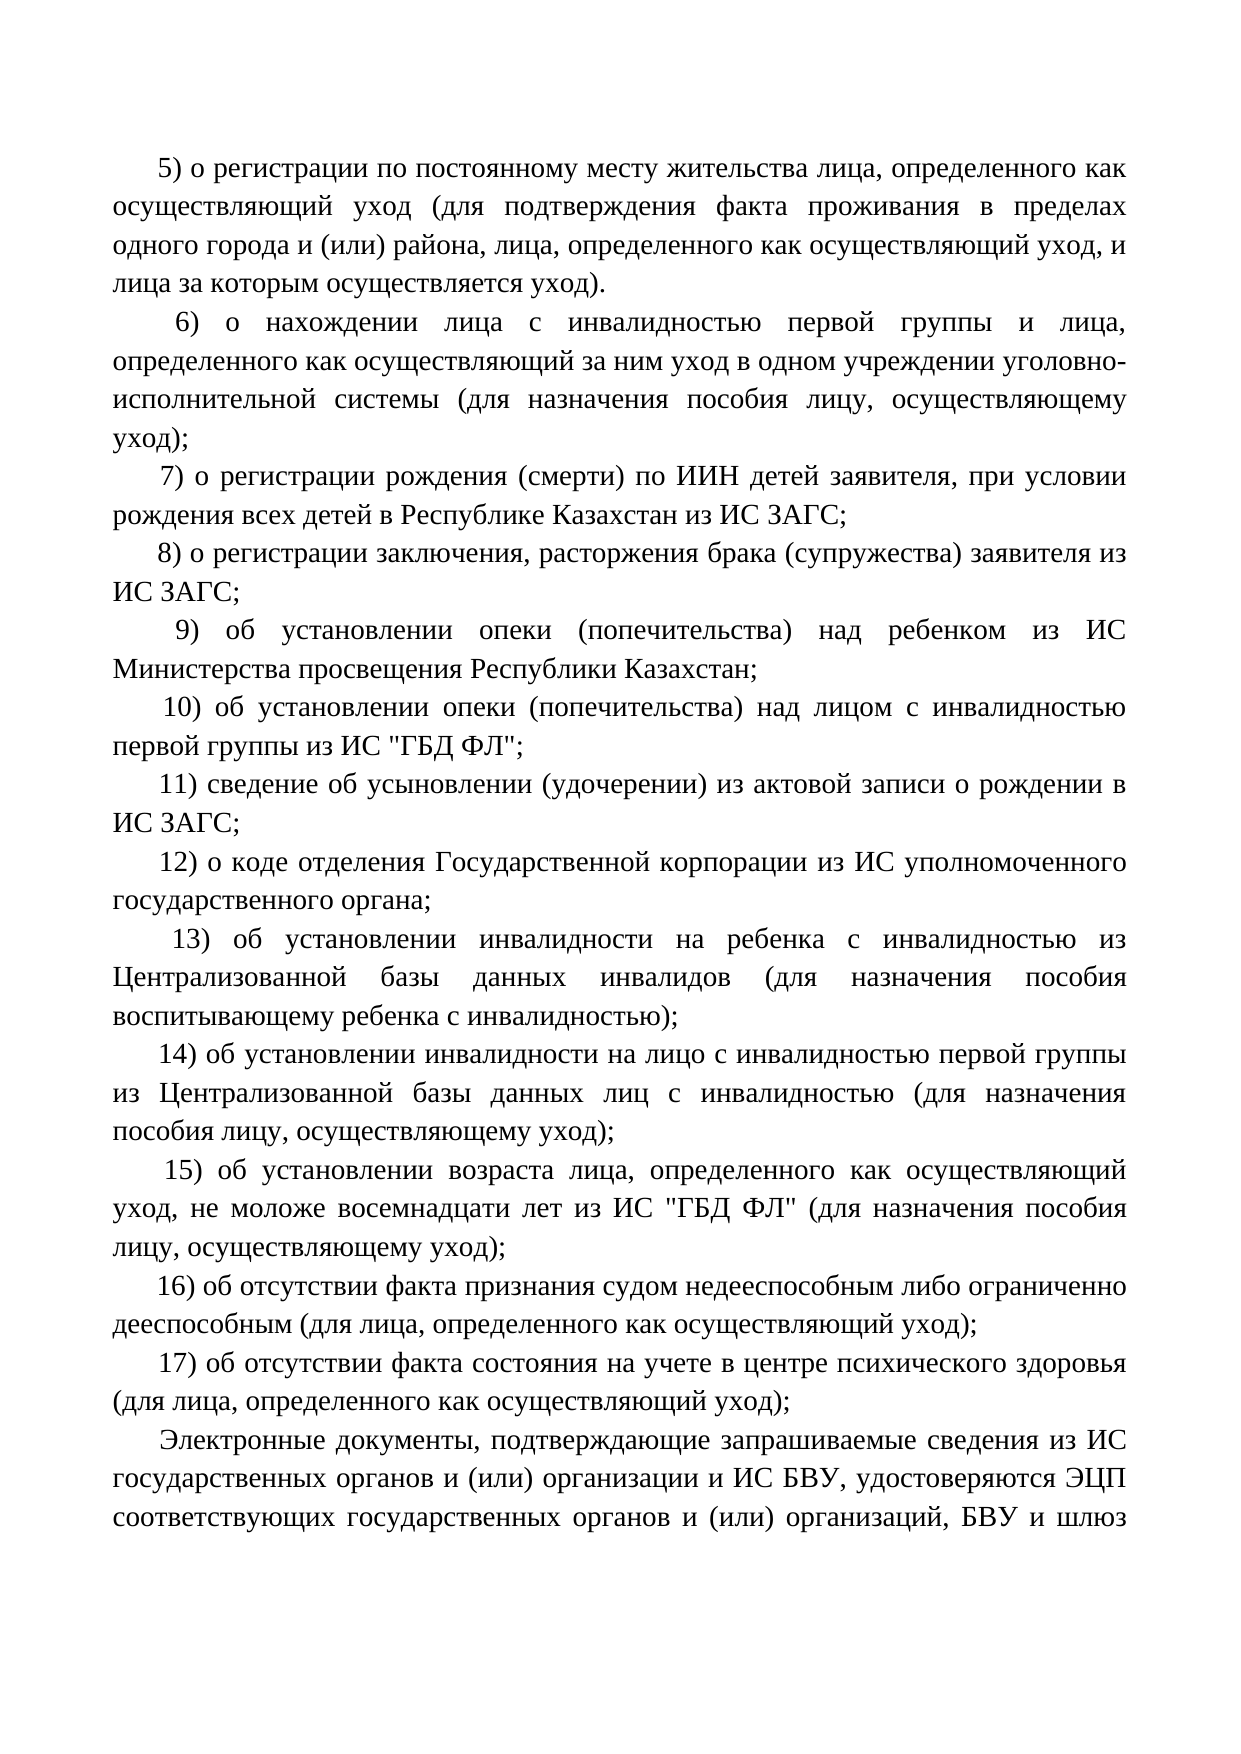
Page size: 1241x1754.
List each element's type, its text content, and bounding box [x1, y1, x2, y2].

text 8) о регистрации заключения, расторжения брака (супружества) заявителя из ИС ЗАГС; [112, 535, 1128, 607]
text 7) о регистрации рождения (смерти) по ИИН детей заявителя, при условии рождения всех детей в Республике Казахстан из ИС ЗАГС; [112, 458, 1128, 530]
text 17) об отсутствии факта состояния на учете в центре психического здоровья (для лица, определенного как осуществляющий уход); [112, 1345, 1128, 1417]
text 9) об установлении опеки (попечительства) над ребенком из ИС Министерства просвещения Республики Казахстан; [112, 612, 1128, 684]
text 10) об установлении опеки (попечительства) над лицом с инвалидностью первой группы из ИС "ГБД ФЛ"; [112, 689, 1128, 762]
text 12) о коде отделения Государственной корпорации из ИС уполномоченного государственного органа; [112, 844, 1128, 916]
text 13) об установлении инвалидности на ребенка с инвалидностью из Централизованной базы данных инвалидов (для назначения пособия воспитывающему ребенка с инвалидностью); [112, 921, 1128, 1031]
text 5) о регистрации по постоянному месту жительства лица, определенного как осуществляющий уход (для подтверждения факта проживания в пределах одного города и (или) района, лица, определенного как осуществляющий уход, и лица за которым осуществляется уход). [112, 150, 1128, 299]
text 11) сведение об усыновлении (удочерении) из актовой записи о рождении в ИС ЗАГС; [112, 767, 1128, 839]
text 15) об установлении возраста лица, определенного как осуществляющий уход, не моложе восемнадцати лет из ИС "ГБД ФЛ" (для назначения пособия лицу, осуществляющему уход); [112, 1152, 1128, 1263]
text 14) об установлении инвалидности на лицо с инвалидностью первой группы из Централизованной базы данных лиц с инвалидностью (для назначения пособия лицу, осуществляющему уход); [112, 1036, 1128, 1147]
text 6) о нахождении лица с инвалидностью первой группы и лица, определенного как осуществляющий за ним уход в одном учреждении уголовно-исполнительной системы (для назначения пособия лицу, осуществляющему уход); [112, 304, 1128, 453]
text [112, 1422, 1128, 1532]
text 16) об отсутствии факта признания судом недееспособным либо ограниченно дееспособным (для лица, определенного как осуществляющий уход); [112, 1268, 1128, 1340]
